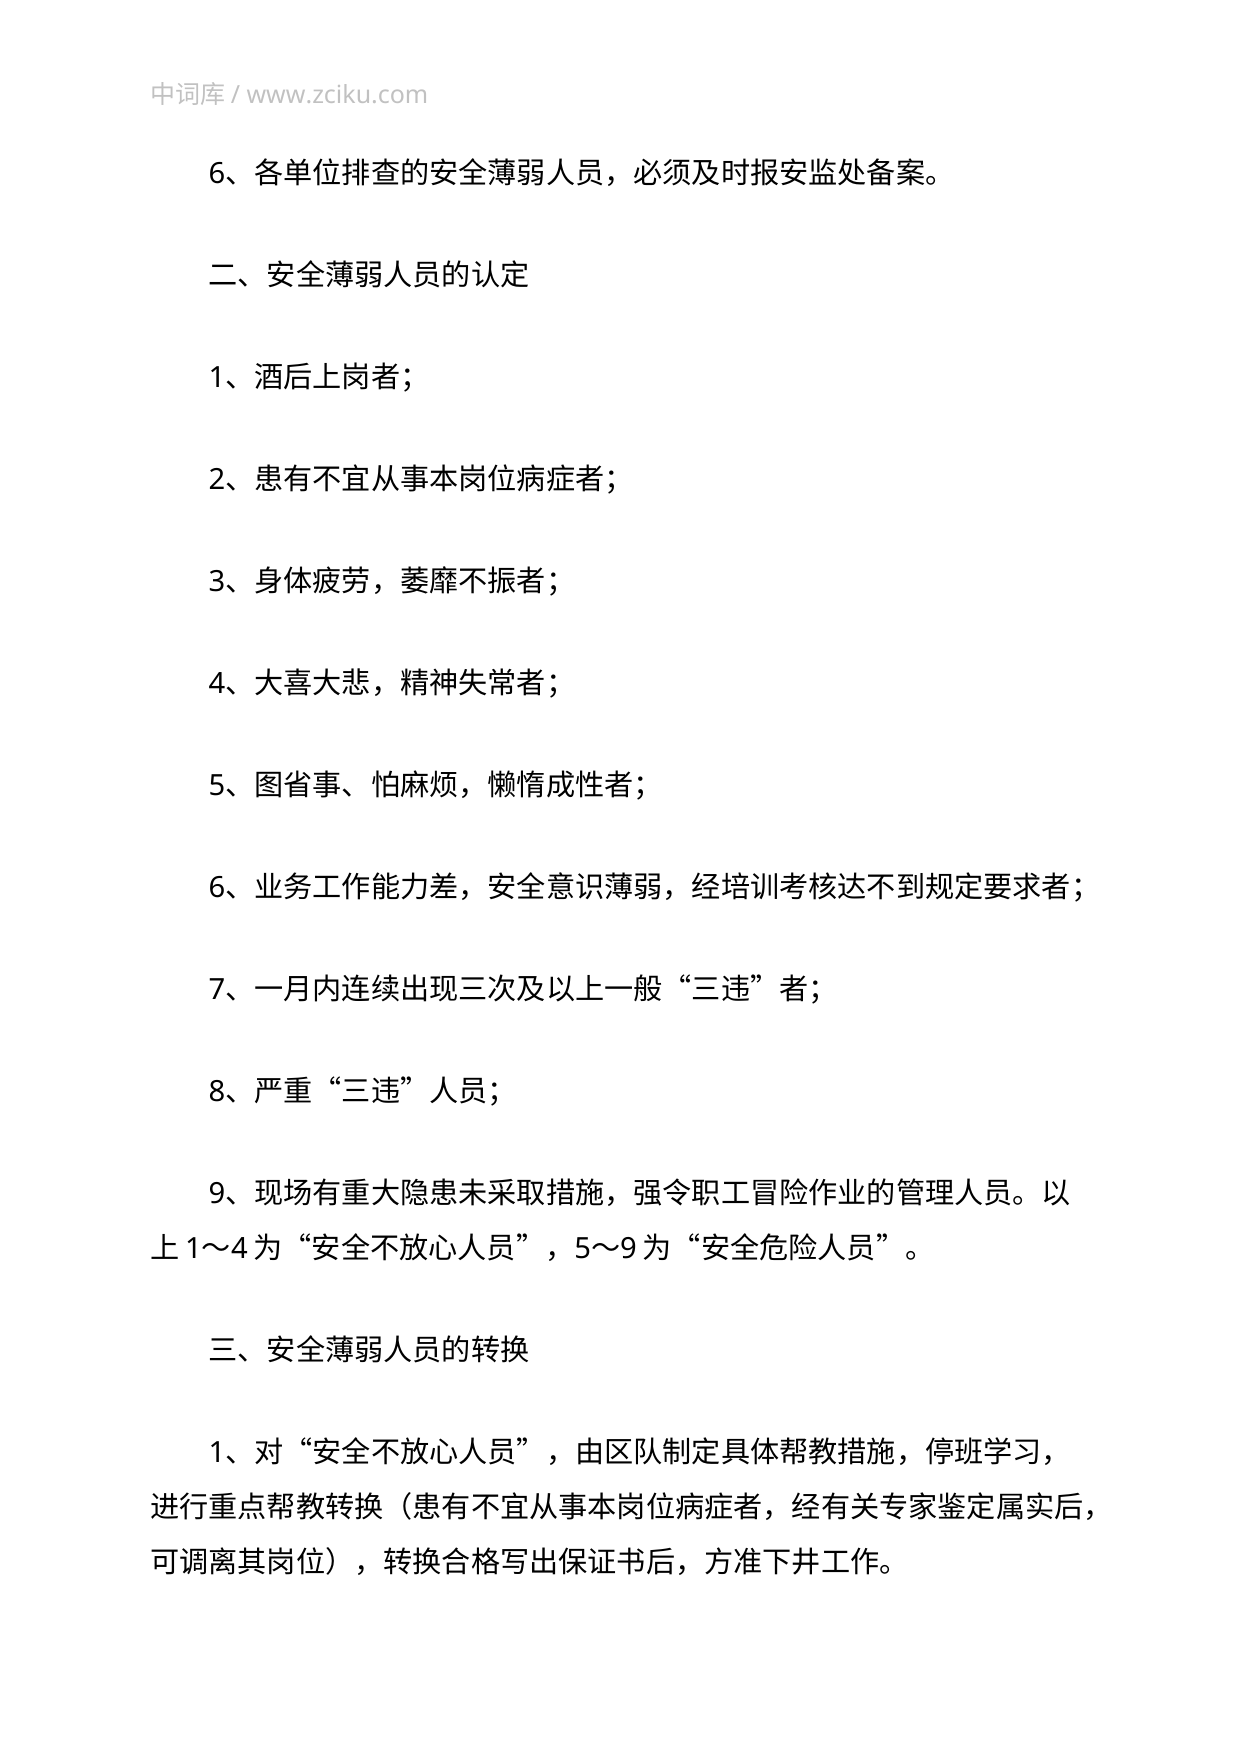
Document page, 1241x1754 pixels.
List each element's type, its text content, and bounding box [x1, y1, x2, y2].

text 8、严重“三违”人员； [150, 1068, 1090, 1110]
text 2、患有不宜从事本岗位病症者； [150, 456, 1090, 498]
text 6、各单位排查的安全薄弱人员，必须及时报安监处备案。 [150, 150, 1090, 192]
text 5、图省事、怕麻烦，懒惰成性者； [150, 762, 1090, 804]
text 二、安全薄弱人员的认定 [150, 252, 1090, 294]
text 9、现场有重大隐患未采取措施，强令职工冒险作业的管理人员。以上1～4为“安全不放心人员”，5～9为“安全危险人员”。 [150, 1169, 1090, 1267]
text 1、酒后上岗者； [150, 354, 1090, 396]
text 三、安全薄弱人员的转换 [150, 1327, 1090, 1369]
text 7、一月内连续出现三次及以上一般“三违”者； [150, 966, 1090, 1008]
text 4、大喜大悲，精神失常者； [150, 660, 1090, 702]
text 6、业务工作能力差，安全意识薄弱，经培训考核达不到规定要求者； [150, 864, 1090, 906]
text 1、对“安全不放心人员”，由区队制定具体帮教措施，停班学习，进行重点帮教转换（患有不宜从事本岗位病症者，经有关专家鉴定属实后，可调离其岗位），转换合格写出保证书后，方准下井工作。 [150, 1428, 1090, 1581]
text 3、身体疲劳，萎靡不振者； [150, 558, 1090, 600]
